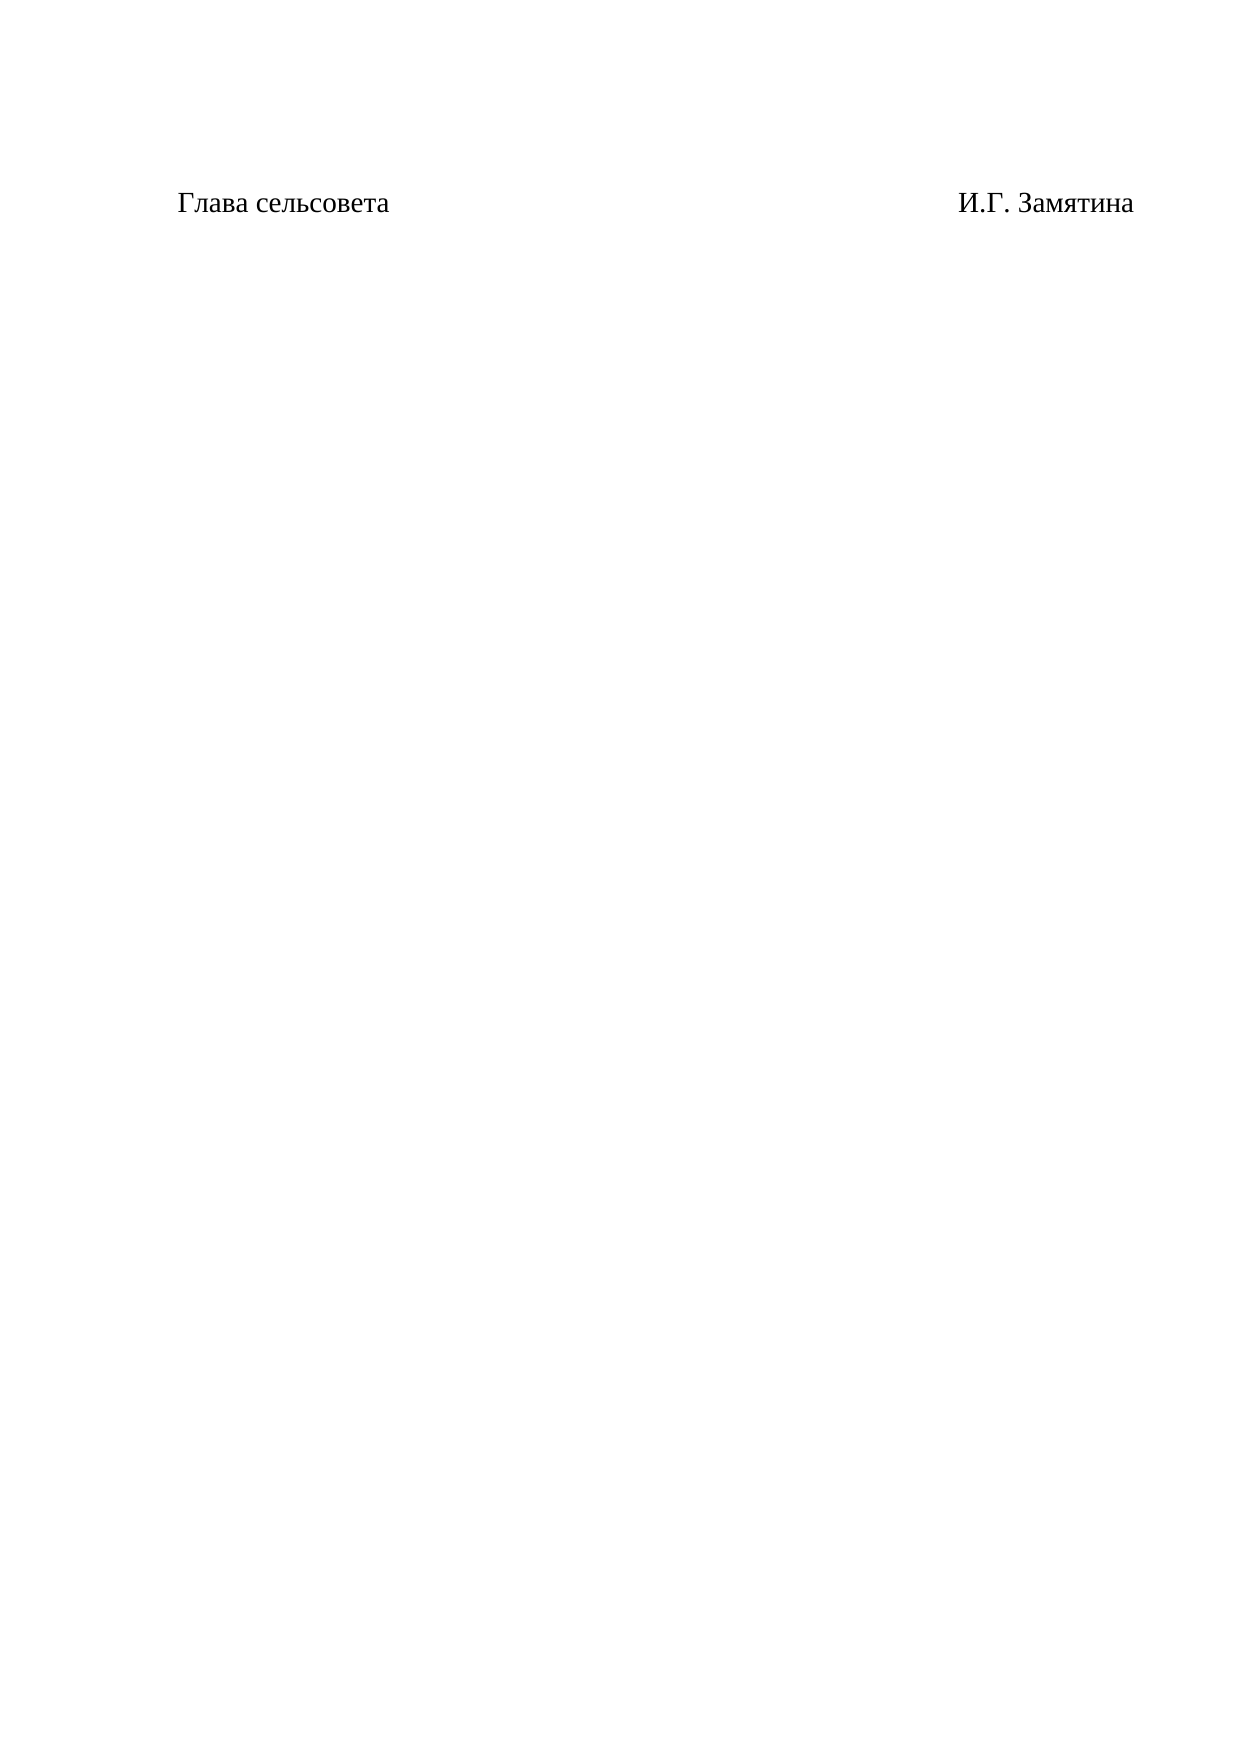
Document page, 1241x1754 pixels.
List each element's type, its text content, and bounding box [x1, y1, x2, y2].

text Глава сельсовета И.Г. Замятина [177, 185, 1152, 219]
